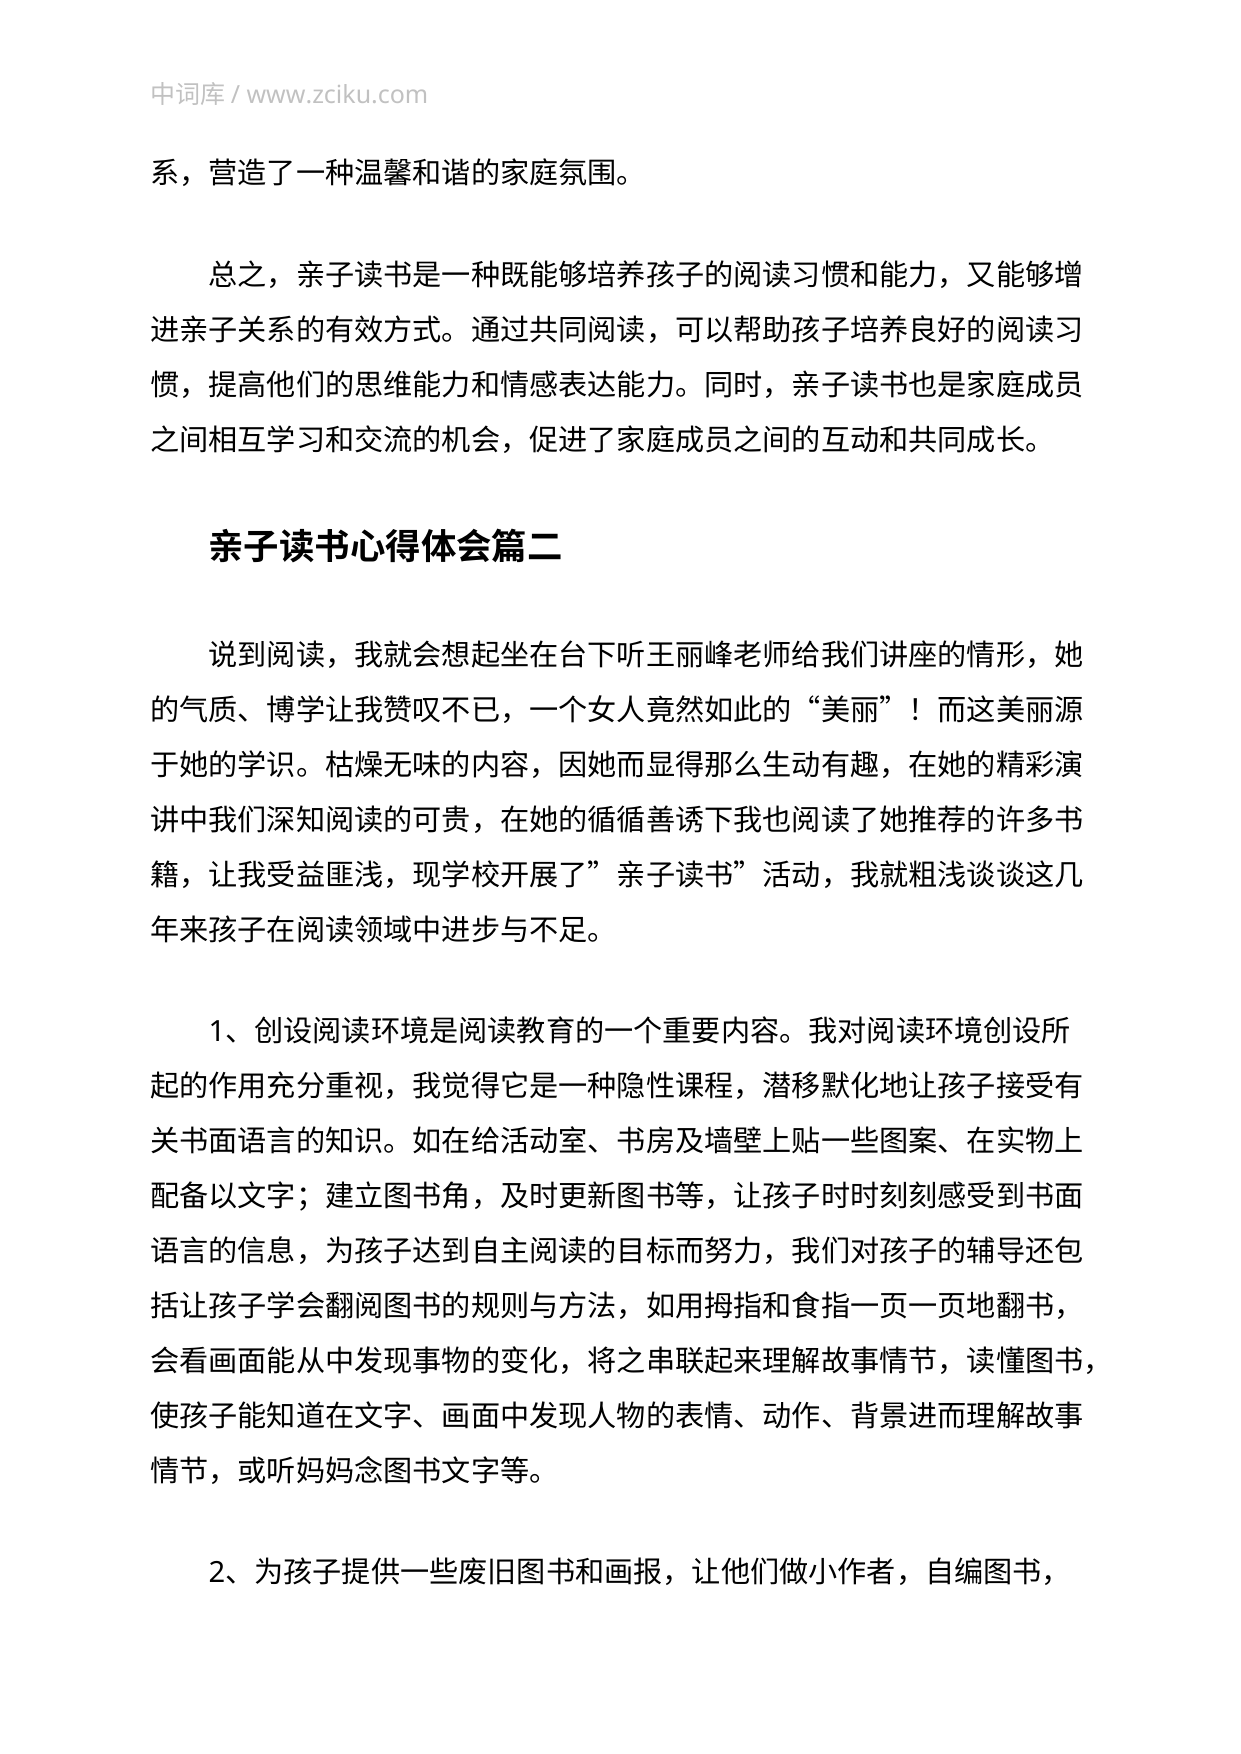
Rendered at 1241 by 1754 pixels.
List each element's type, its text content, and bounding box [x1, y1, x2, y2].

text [150, 1549, 1090, 1591]
text 说到阅读，我就会想起坐在台下听王丽峰老师给我们讲座的情形，她的气质、博学让我赞叹不已，一个女人竟然如此的“美丽”！而这美丽源于她的学识。枯燥无味的内容，因她而显得那么生动有趣，在她的精彩演讲中我们深知阅读的可贵，在她的循循善诱下我也阅读了她推荐的许多书籍，让我受益匪浅，现学校开展了”亲子读书”活动，我就粗浅谈谈这几年来孩子在阅读领域中进步与不足。 [150, 632, 1090, 948]
text 总之，亲子读书是一种既能够培养孩子的阅读习惯和能力，又能够增进亲子关系的有效方式。通过共同阅读，可以帮助孩子培养良好的阅读习惯，提高他们的思维能力和情感表达能力。同时，亲子读书也是家庭成员之间相互学习和交流的机会，促进了家庭成员之间的互动和共同成长。 [150, 252, 1090, 459]
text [150, 150, 1090, 192]
text 亲子读书心得体会篇二 [150, 518, 1090, 569]
text 1、创设阅读环境是阅读教育的一个重要内容。我对阅读环境创设所起的作用充分重视，我觉得它是一种隐性课程，潜移默化地让孩子接受有关书面语言的知识。如在给活动室、书房及墙壁上贴一些图案、在实物上配备以文字；建立图书角，及时更新图书等，让孩子时时刻刻感受到书面语言的信息，为孩子达到自主阅读的目标而努力，我们对孩子的辅导还包括让孩子学会翻阅图书的规则与方法，如用拇指和食指一页一页地翻书，会看画面能从中发现事物的变化，将之串联起来理解故事情节，读懂图书，使孩子能知道在文字、画面中发现人物的表情、动作、背景进而理解故事情节，或听妈妈念图书文字等。 [150, 1008, 1090, 1489]
